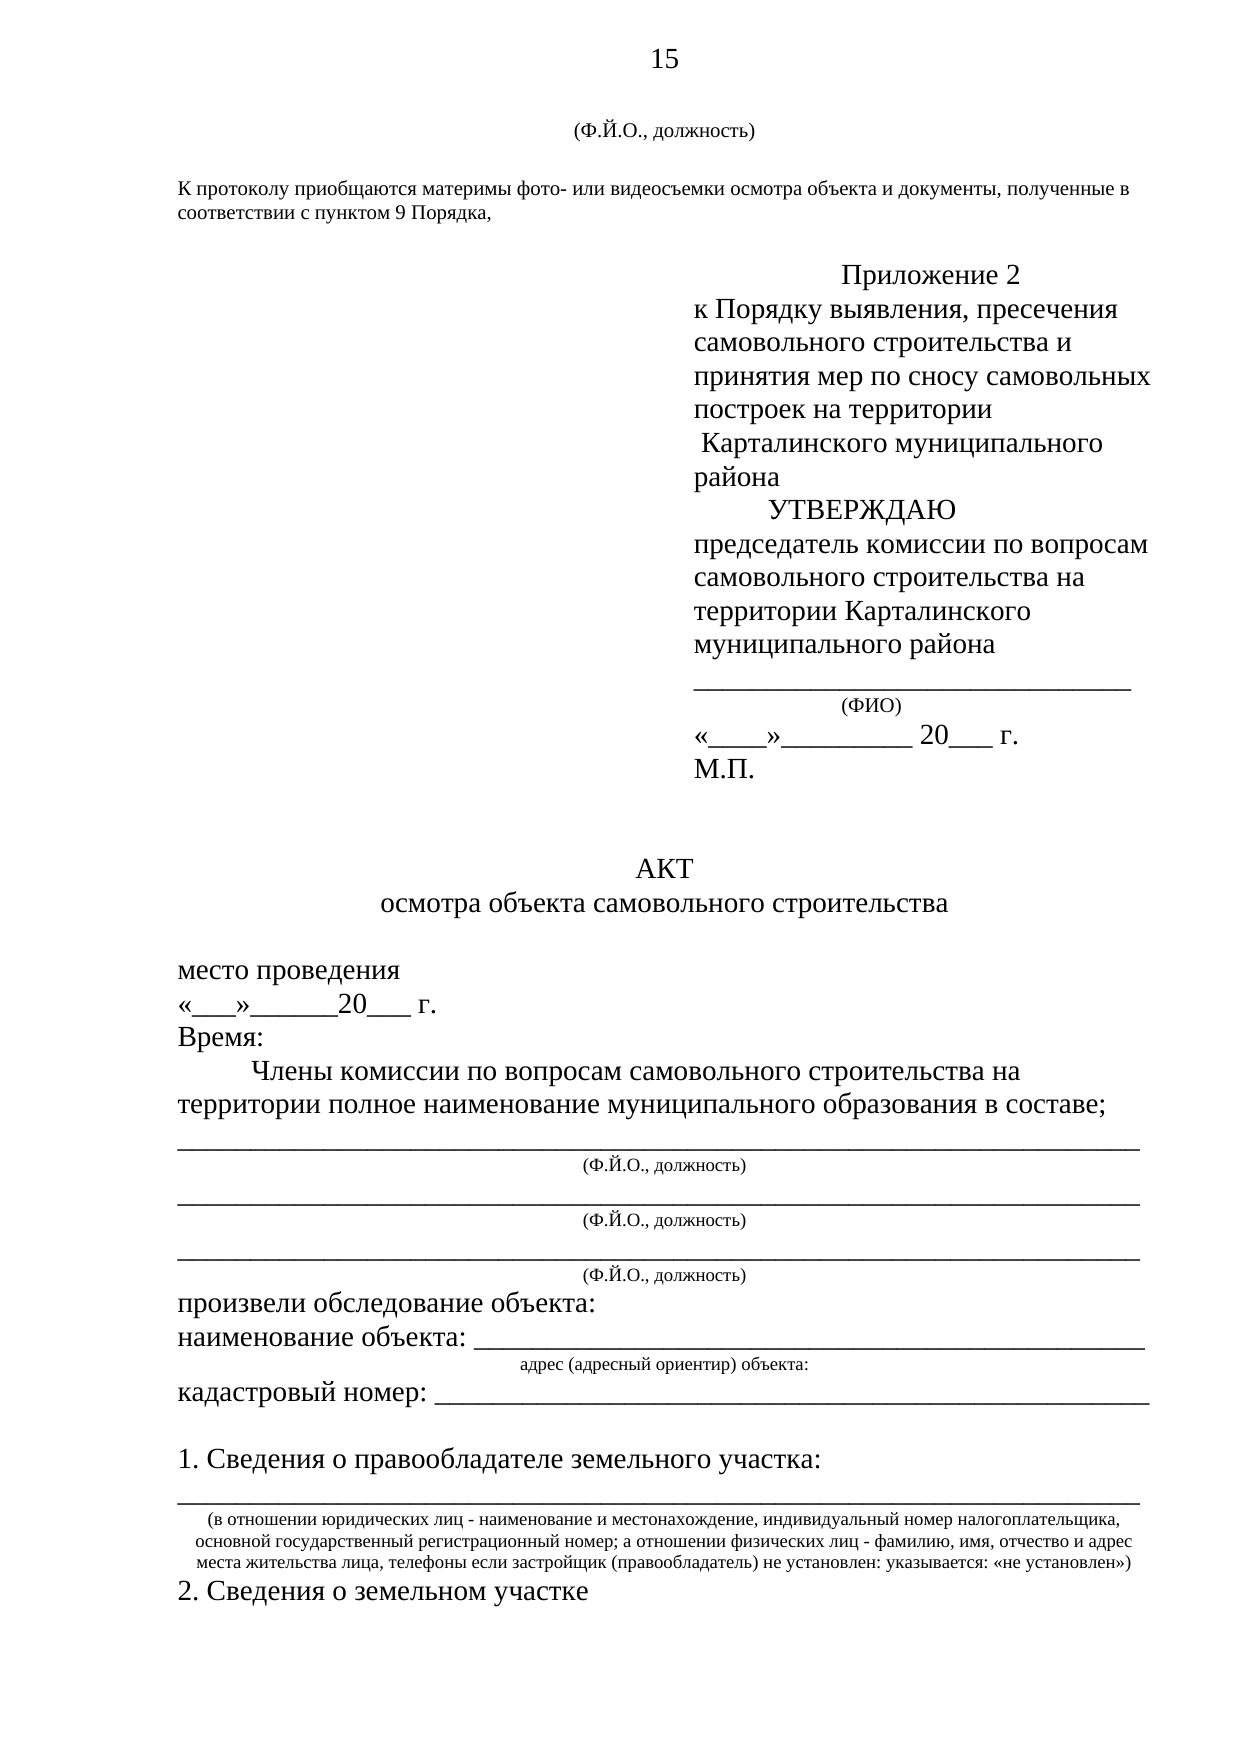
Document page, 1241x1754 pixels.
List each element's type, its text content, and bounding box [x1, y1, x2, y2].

text произвели обследование объекта: [177, 1285, 1152, 1319]
text (Ф.Й.О., должность) [177, 1209, 1152, 1230]
text место проведения [177, 952, 1152, 986]
text __________________________________________________________________ [177, 1474, 1152, 1508]
text (в отношении юридических лиц - наименование и местонахождение, индивидуальный номер налогоплательщика, основной государственный регистрационный номер; а отношении физических лиц - фамилию, имя, отчество и адрес места жительства лица, телефоны если застройщик (правообладатель) не установлен: указывается: «не установлен») [177, 1508, 1152, 1573]
text 2. Сведения о земельном участке [177, 1573, 1152, 1606]
text самовольного строительства и принятия мер по сносу самовольных построек на территории [177, 324, 1152, 425]
text УТВЕРЖДАЮ председатель комиссии по вопросам самовольного строительства на территории Карталинского муниципального района [177, 492, 1152, 660]
text наименование объекта: ______________________________________________ [177, 1319, 1152, 1352]
text (Ф.Й.О., должность) [177, 1153, 1152, 1175]
text адрес (адресный ориентир) объекта: [177, 1352, 1152, 1374]
text __________________________________________________________________ [177, 1230, 1152, 1264]
text К протоколу приобщаются материмы фото- или видеосъемки осмотра объекта и документы, полученные в соответствии с пунктом 9 Порядка, [177, 176, 1152, 224]
text 1. Сведения о правообладателе земельного участка: [177, 1441, 1152, 1474]
text «___»______20___ г. [177, 986, 1152, 1019]
text __________________________________________________________________ [177, 1120, 1152, 1153]
text (Ф.Й.О., должность) [177, 1264, 1152, 1285]
text «____»_________ 20___ г. [177, 717, 1152, 751]
text кадастровый номер: _________________________________________________ [177, 1374, 1152, 1441]
text Время: [177, 1019, 1152, 1053]
text М.П. [177, 751, 1152, 784]
text ______________________________ [177, 660, 1152, 693]
text Карталинского муниципального района [177, 425, 1152, 492]
text к Порядку выявления, пресечения [177, 291, 1152, 324]
text (Ф.Й.О., должность) [177, 118, 1152, 142]
text Члены комиссии по вопросам самовольного строительства на территории полное наименование муниципального образования в составе; [177, 1053, 1152, 1120]
text осмотра объекта самовольного строительства [177, 885, 1152, 919]
text АКТ [177, 852, 1152, 885]
text Приложение 2 [177, 257, 1152, 291]
text __________________________________________________________________ [177, 1175, 1152, 1209]
text (ФИО) [177, 693, 1152, 717]
